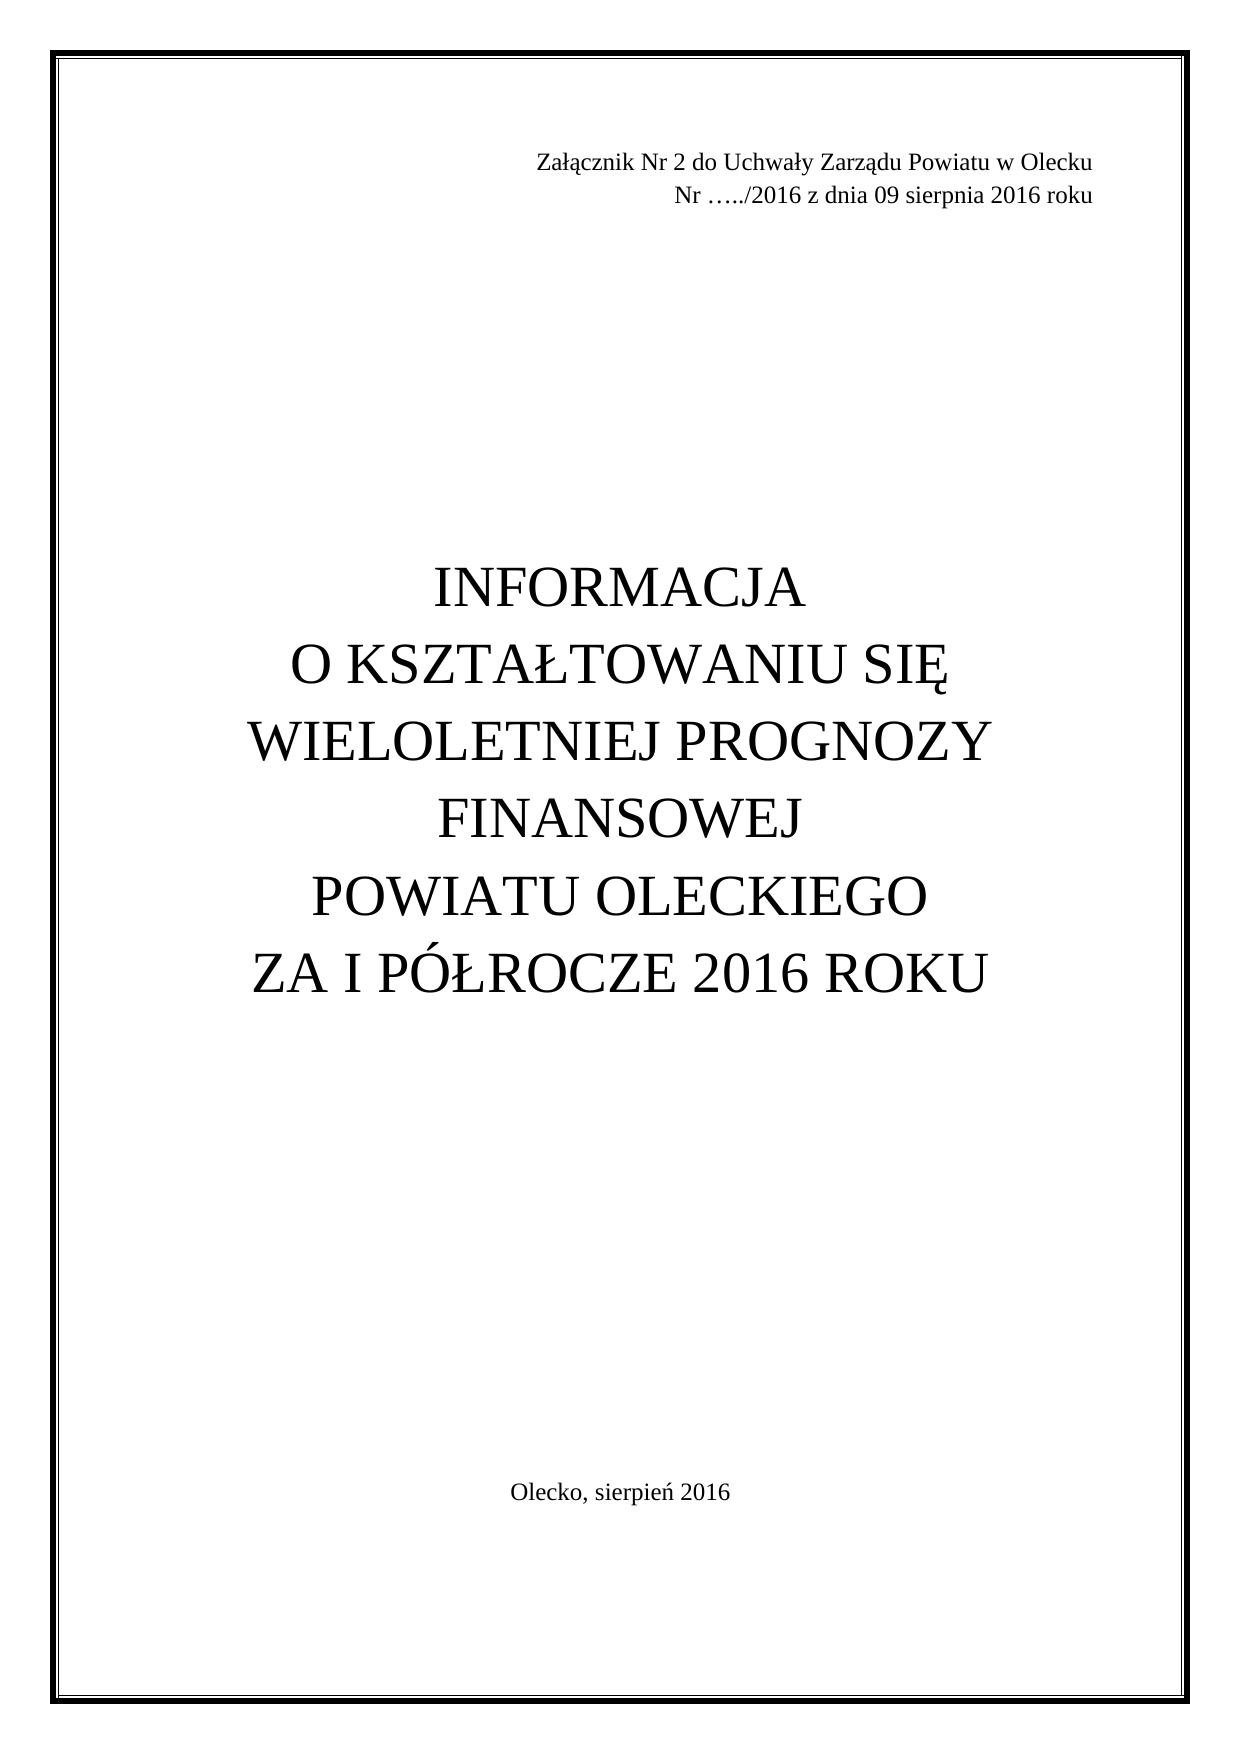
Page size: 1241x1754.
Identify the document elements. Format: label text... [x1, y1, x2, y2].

text Załącznik Nr 2 do Uchwały Zarządu Powiatu w Olecku [147, 147, 1093, 176]
text O KSZTAŁTOWANIU SIĘ WIELOLETNIEJ PROGNOZY FINANSOWEJ [147, 629, 1093, 850]
text Olecko, sierpień 2016 [147, 1477, 1093, 1506]
text Nr …../2016 z dnia 09 sierpnia 2016 roku [147, 181, 1093, 209]
text INFORMACJA [147, 552, 1093, 619]
text ZA I PÓŁROCZE 2016 ROKU [147, 937, 1093, 1004]
text POWIATU OLECKIEGO [147, 860, 1093, 927]
